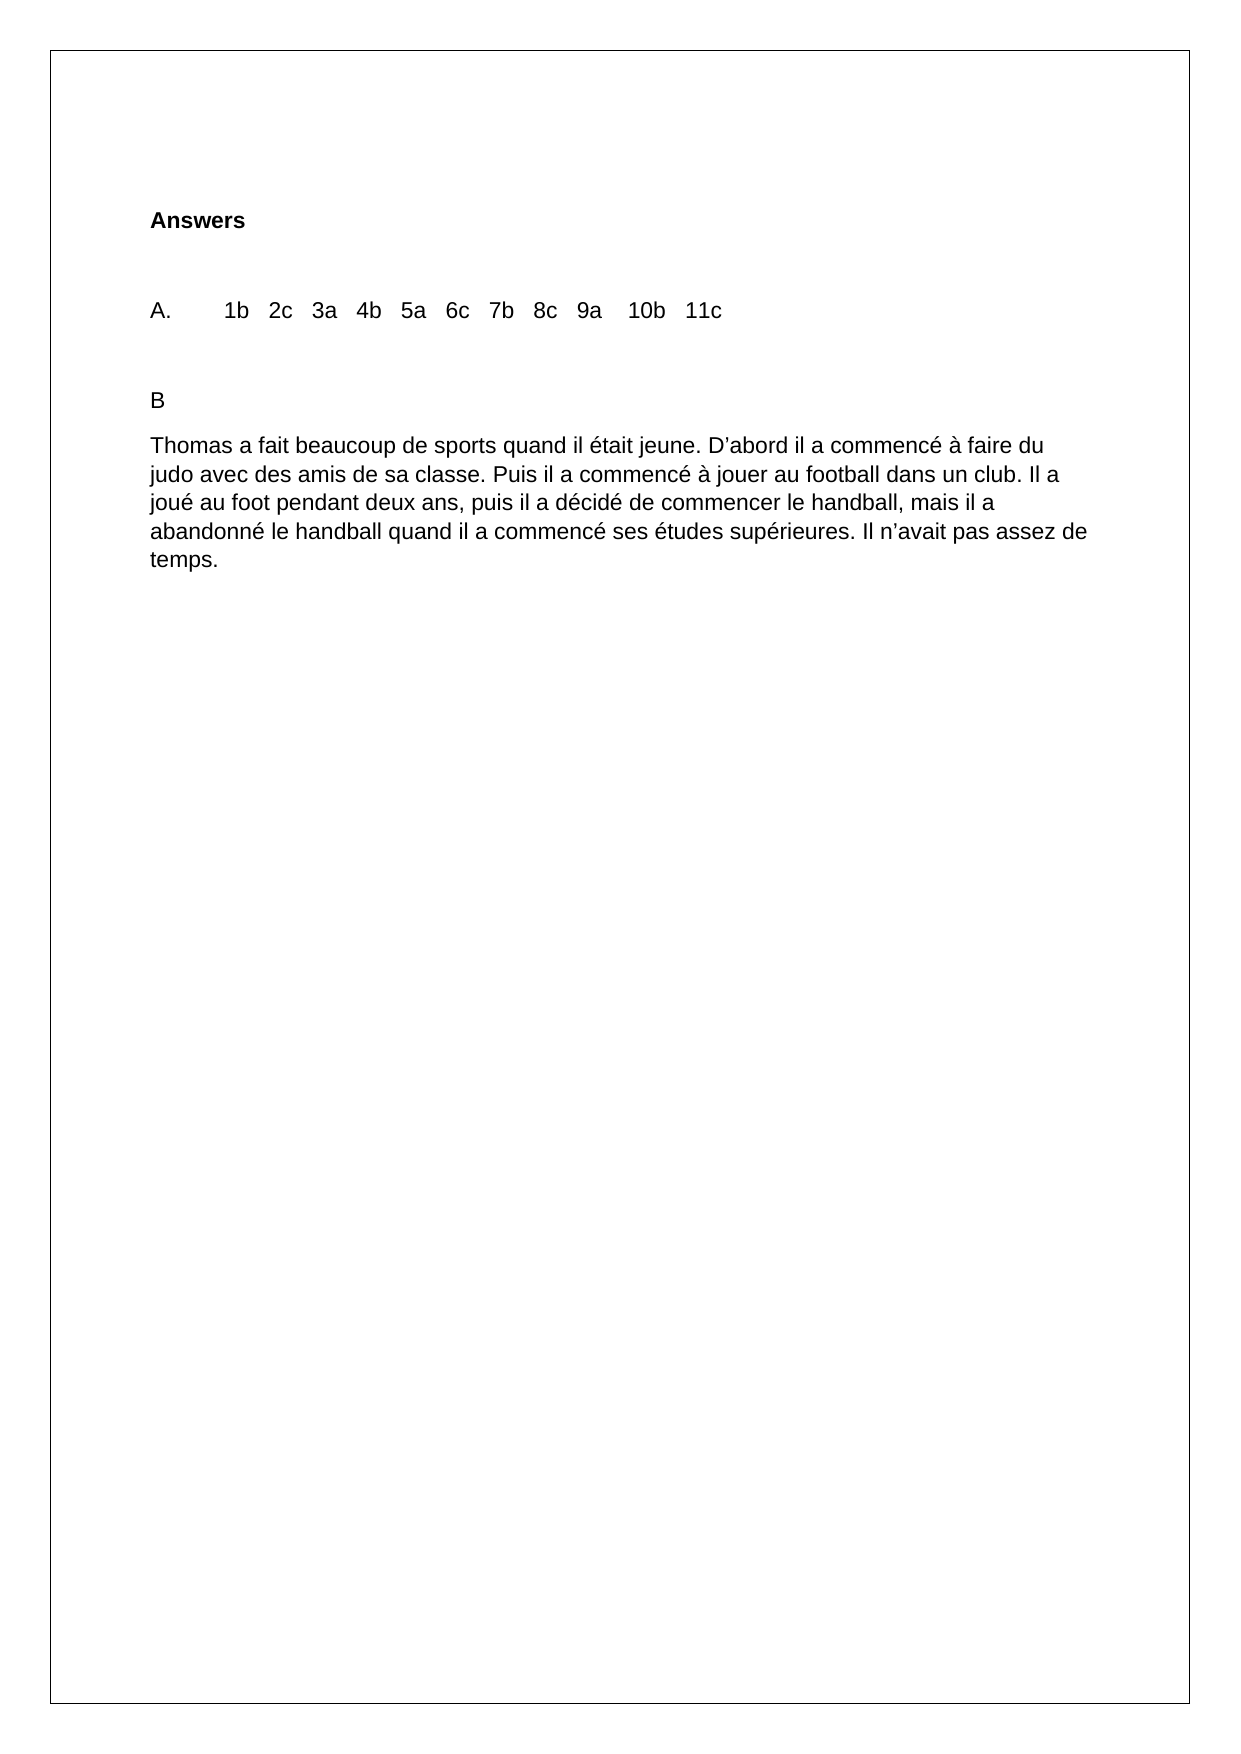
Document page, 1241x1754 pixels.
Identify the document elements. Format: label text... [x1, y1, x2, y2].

text Thomas a fait beaucoup de sports quand il était jeune. D’abord il a commencé à faire du judo avec des amis de sa classe. Puis il a commencé à jouer au football dans un club. Il a joué au foot pendant deux ans, puis il a décidé de commencer le handball, mais il a abandonné le handball quand il a commencé ses études supérieures. Il n’avait pas assez de temps. [150, 432, 1090, 572]
text A. 1b 2c 3a 4b 5a 6c 7b 8c 9a 10b 11c [150, 297, 1090, 323]
text B [150, 387, 1090, 414]
text Answers [150, 207, 1090, 233]
